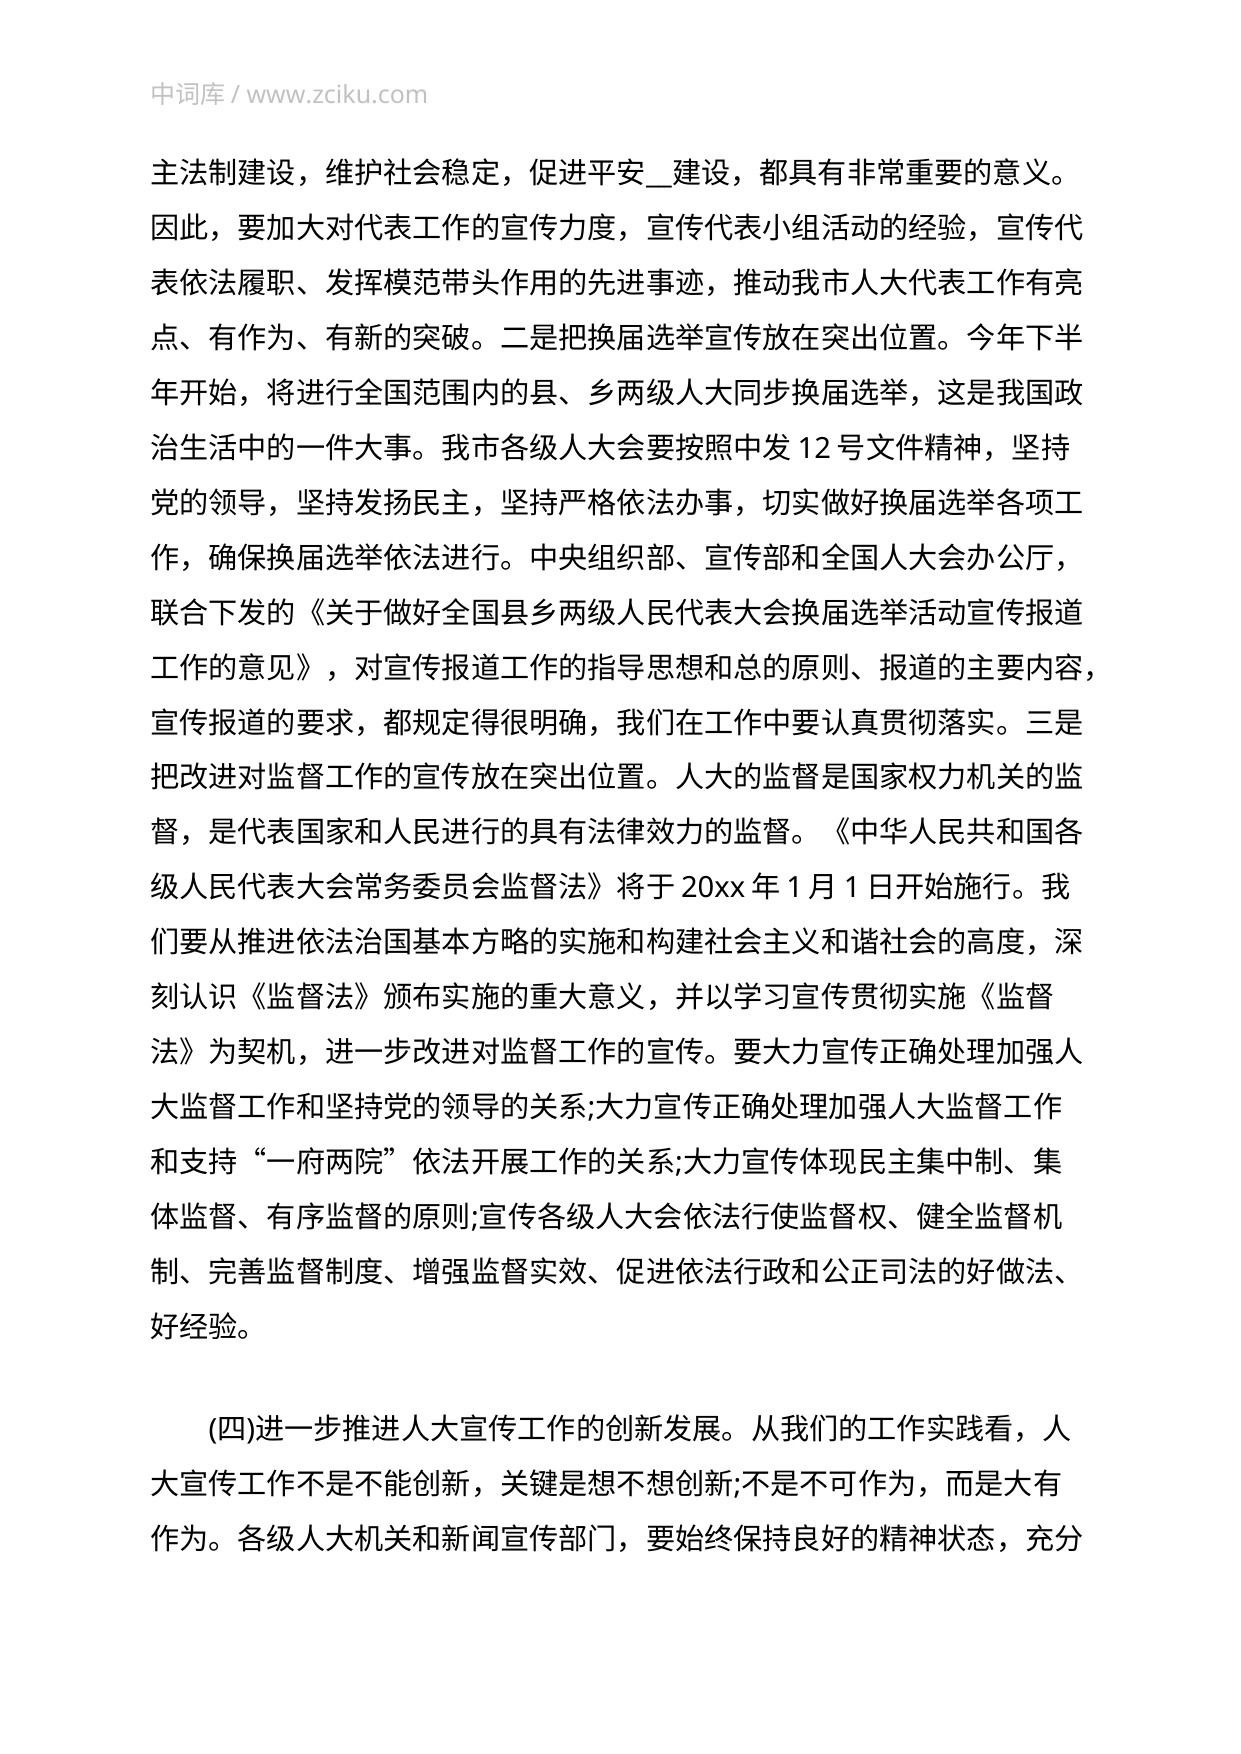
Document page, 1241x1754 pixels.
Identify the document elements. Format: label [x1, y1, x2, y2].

text [150, 150, 1090, 1346]
text [150, 1405, 1090, 1557]
